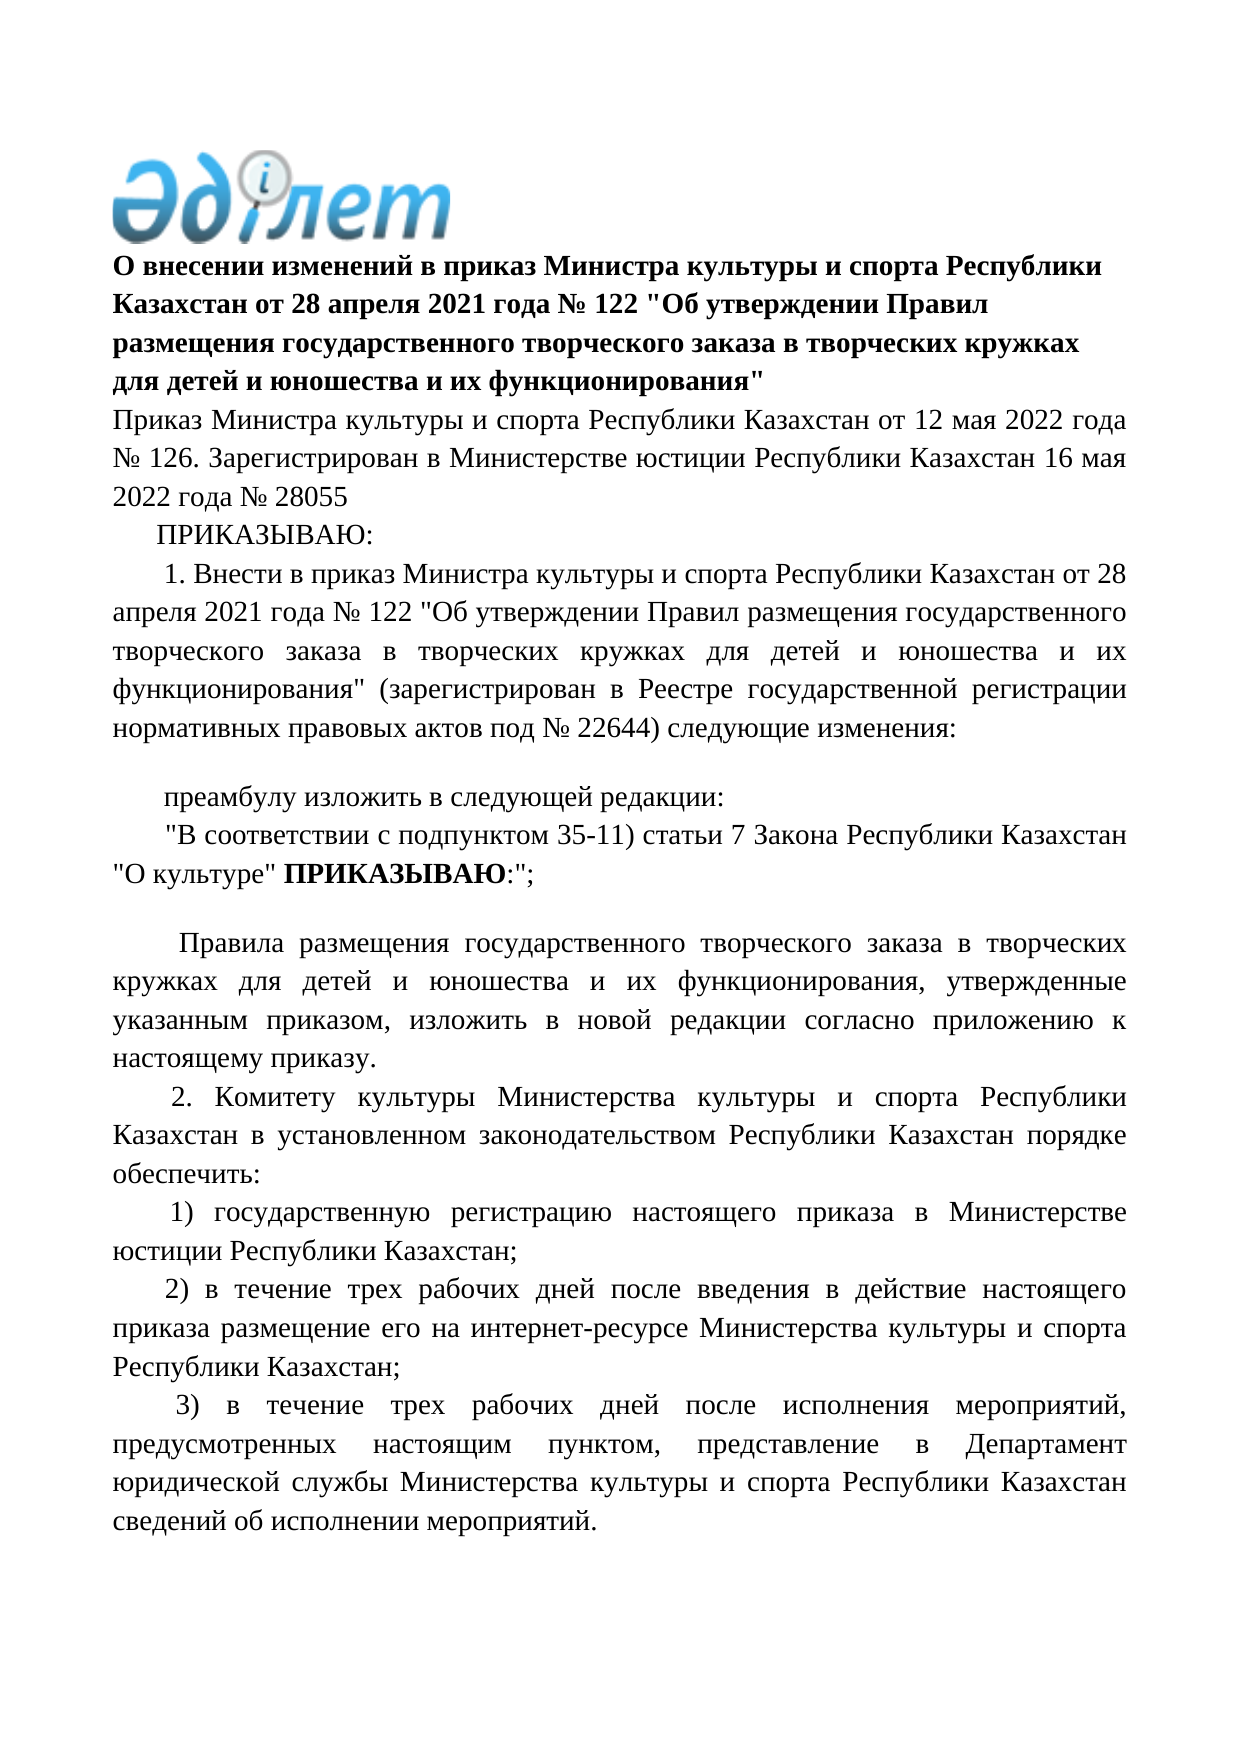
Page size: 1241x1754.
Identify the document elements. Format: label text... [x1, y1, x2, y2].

text Правила размещения государственного творческого заказа в творческих кружках для детей и юношества и их функционирования, утвержденные указанным приказом, изложить в новой редакции согласно приложению к настоящему приказу. [112, 925, 1128, 1074]
text 3) в течение трех рабочих дней после исполнения мероприятий, предусмотренных настоящим пунктом, представление в Департамент юридической службы Министерства культуры и спорта Республики Казахстан сведений об исполнении мероприятий. [112, 1387, 1128, 1536]
text "В соответствии с подпунктом 35-11) статьи 7 Закона Республики Казахстан "О культуре" ПРИКАЗЫВАЮ:"; [112, 817, 1128, 889]
text 2. Комитету культуры Министерства культуры и спорта Республики Казахстан в установленном законодательством Республики Казахстан порядке обеспечить: [112, 1079, 1128, 1189]
text О внесении изменений в приказ Министра культуры и спорта Республики Казахстан от 28 апреля 2021 года № 122 "Об утверждении Правил размещения государственного творческого заказа в творческих кружках для детей и юношества и их функционирования" [112, 248, 1128, 397]
text преамбулу изложить в следующей редакции: [112, 779, 1128, 812]
text 2) в течение трех рабочих дней после введения в действие настоящего приказа размещение его на интернет-ресурсе Министерства культуры и спорта Республики Казахстан; [112, 1272, 1128, 1382]
text 1) государственную регистрацию настоящего приказа в Министерстве юстиции Республики Казахстан; [112, 1194, 1128, 1267]
picture [112, 150, 451, 244]
text 1. Внести в приказ Министра культуры и спорта Республики Казахстан от 28 апреля 2021 года № 122 "Об утверждении Правил размещения государственного творческого заказа в творческих кружках для детей и юношества и их функционирования" (зарегистрирован в Реестре государственной регистрации нормативных правовых актов под № 22644) следующие изменения: [112, 556, 1128, 744]
text ПРИКАЗЫВАЮ: [112, 517, 1128, 551]
text Приказ Министра культуры и спорта Республики Казахстан от 12 мая 2022 года № 126. Зарегистрирован в Министерстве юстиции Республики Казахстан 16 мая 2022 года № 28055 [112, 402, 1128, 512]
